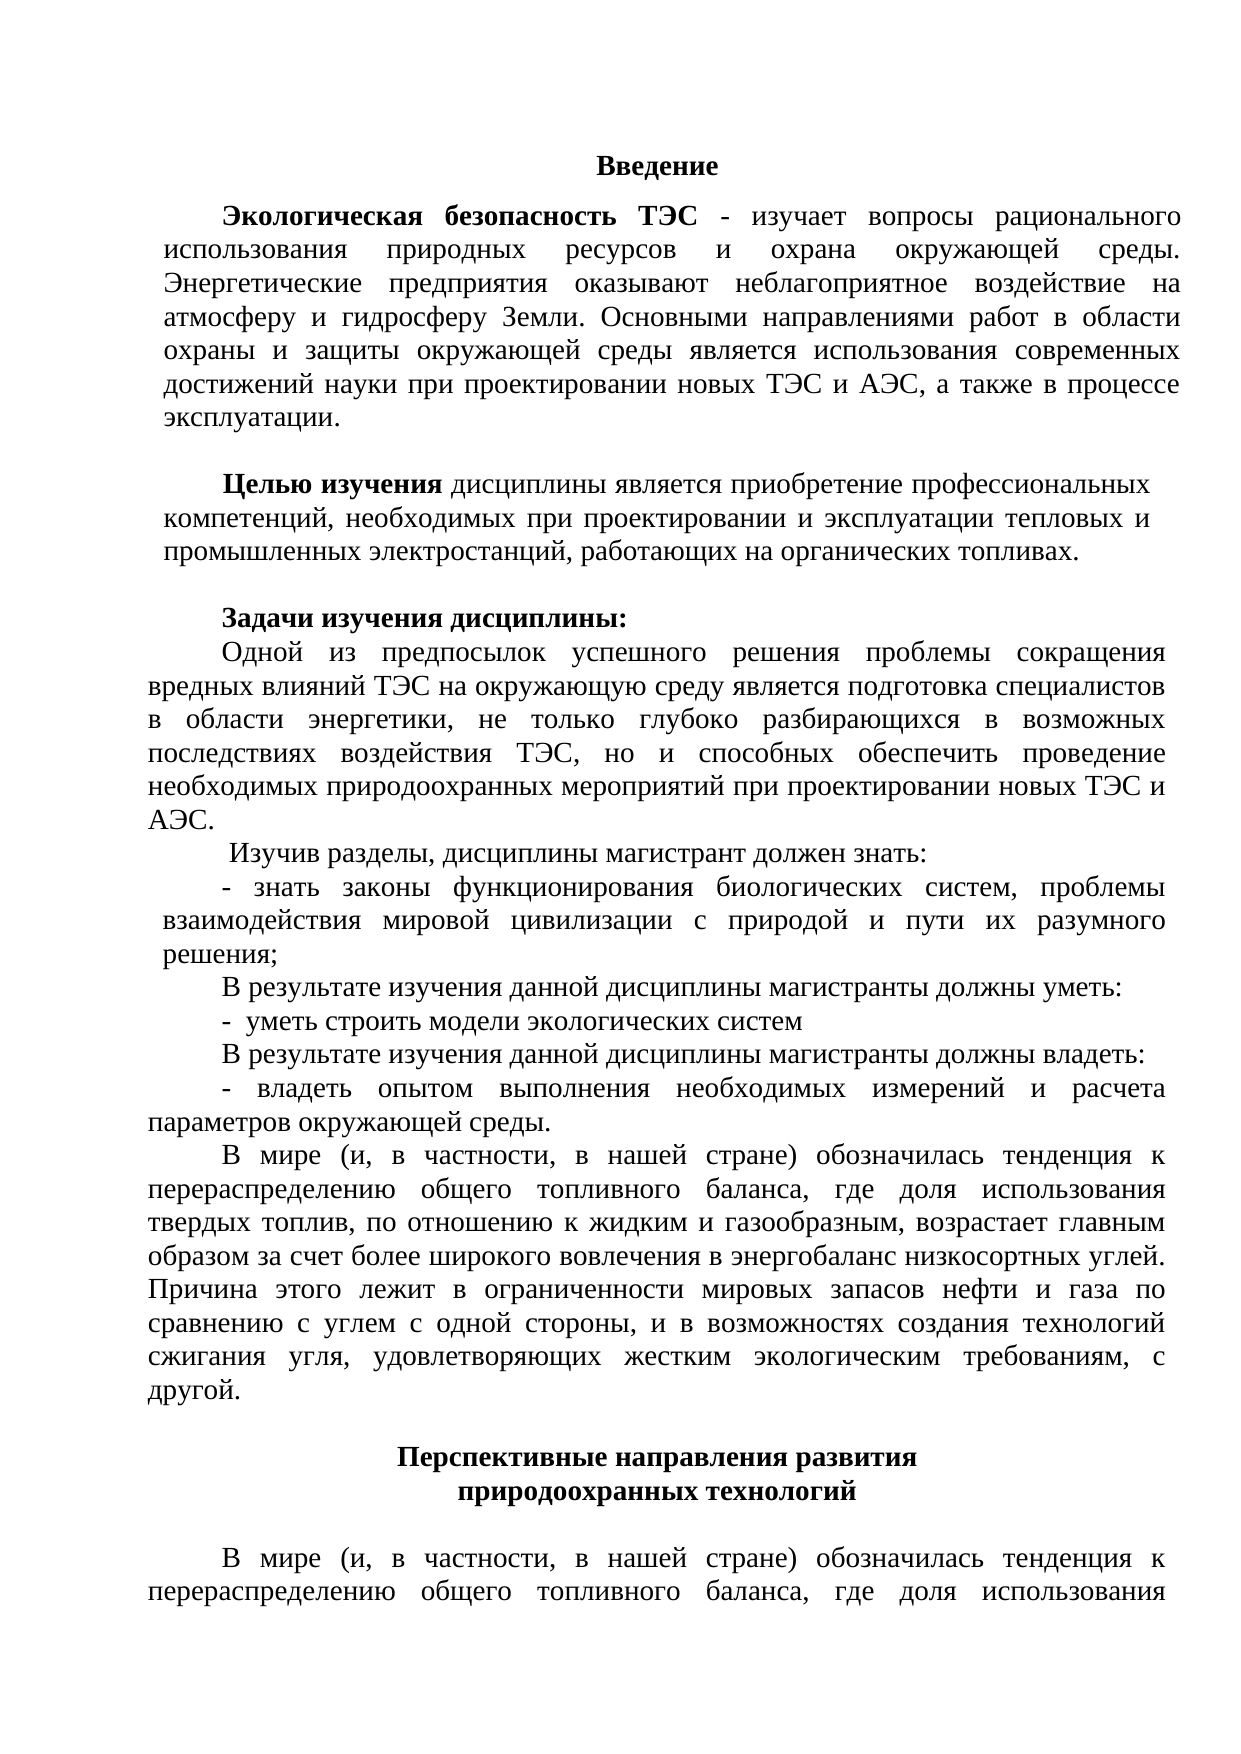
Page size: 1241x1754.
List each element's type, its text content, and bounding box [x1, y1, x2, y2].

text В результате изучения данной дисциплины магистранты должны владеть: [148, 1037, 1167, 1070]
text - уметь строить модели экологических систем [148, 1003, 1167, 1037]
text природоохранных технологий [148, 1473, 1167, 1506]
text - знать законы функционирования биологических систем, проблемы взаимодействия мировой цивилизации с природой и пути их разумного решения; [162, 869, 1167, 969]
text Введение [163, 148, 1151, 181]
text - владеть опытом выполнения необходимых измерений и расчета параметров окружающей среды. [148, 1070, 1167, 1137]
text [148, 1540, 1167, 1607]
text В результате изучения данной дисциплины магистранты должны уметь: [148, 969, 1167, 1003]
text Одной из предпосылок успешного решения проблемы сокращения вредных влияний ТЭС на окружающую среду является подготовка специалистов в области энергетики, не только глубоко разбирающихся в возможных последствиях воздействия ТЭС, но и способных обеспечить проведение необходимых природоохранных мероприятий при проектировании новых ТЭС и АЭС. [148, 634, 1167, 835]
text Экологическая безопасность ТЭС - изучает вопросы рационального использования природных ресурсов и охрана окружающей среды. Энергетические предприятия оказывают неблагоприятное воздействие на атмосферу и гидросферу Земли. Основными направлениями работ в области охраны и защиты окружающей среды является использования современных достижений науки при проектировании новых ТЭС и АЭС, а также в процессе эксплуатации. [163, 198, 1182, 433]
text Перспективные направления развития [148, 1439, 1167, 1473]
text Задачи изучения дисциплины: [148, 601, 1167, 634]
text Изучив разделы, дисциплины магистрант должен знать: [148, 835, 1167, 869]
text Целью изучения дисциплины является приобретение профессиональных компетенций, необходимых при проектировании и эксплуатации тепловых и промышленных электростанций, работающих на органических топливах. [163, 466, 1151, 567]
